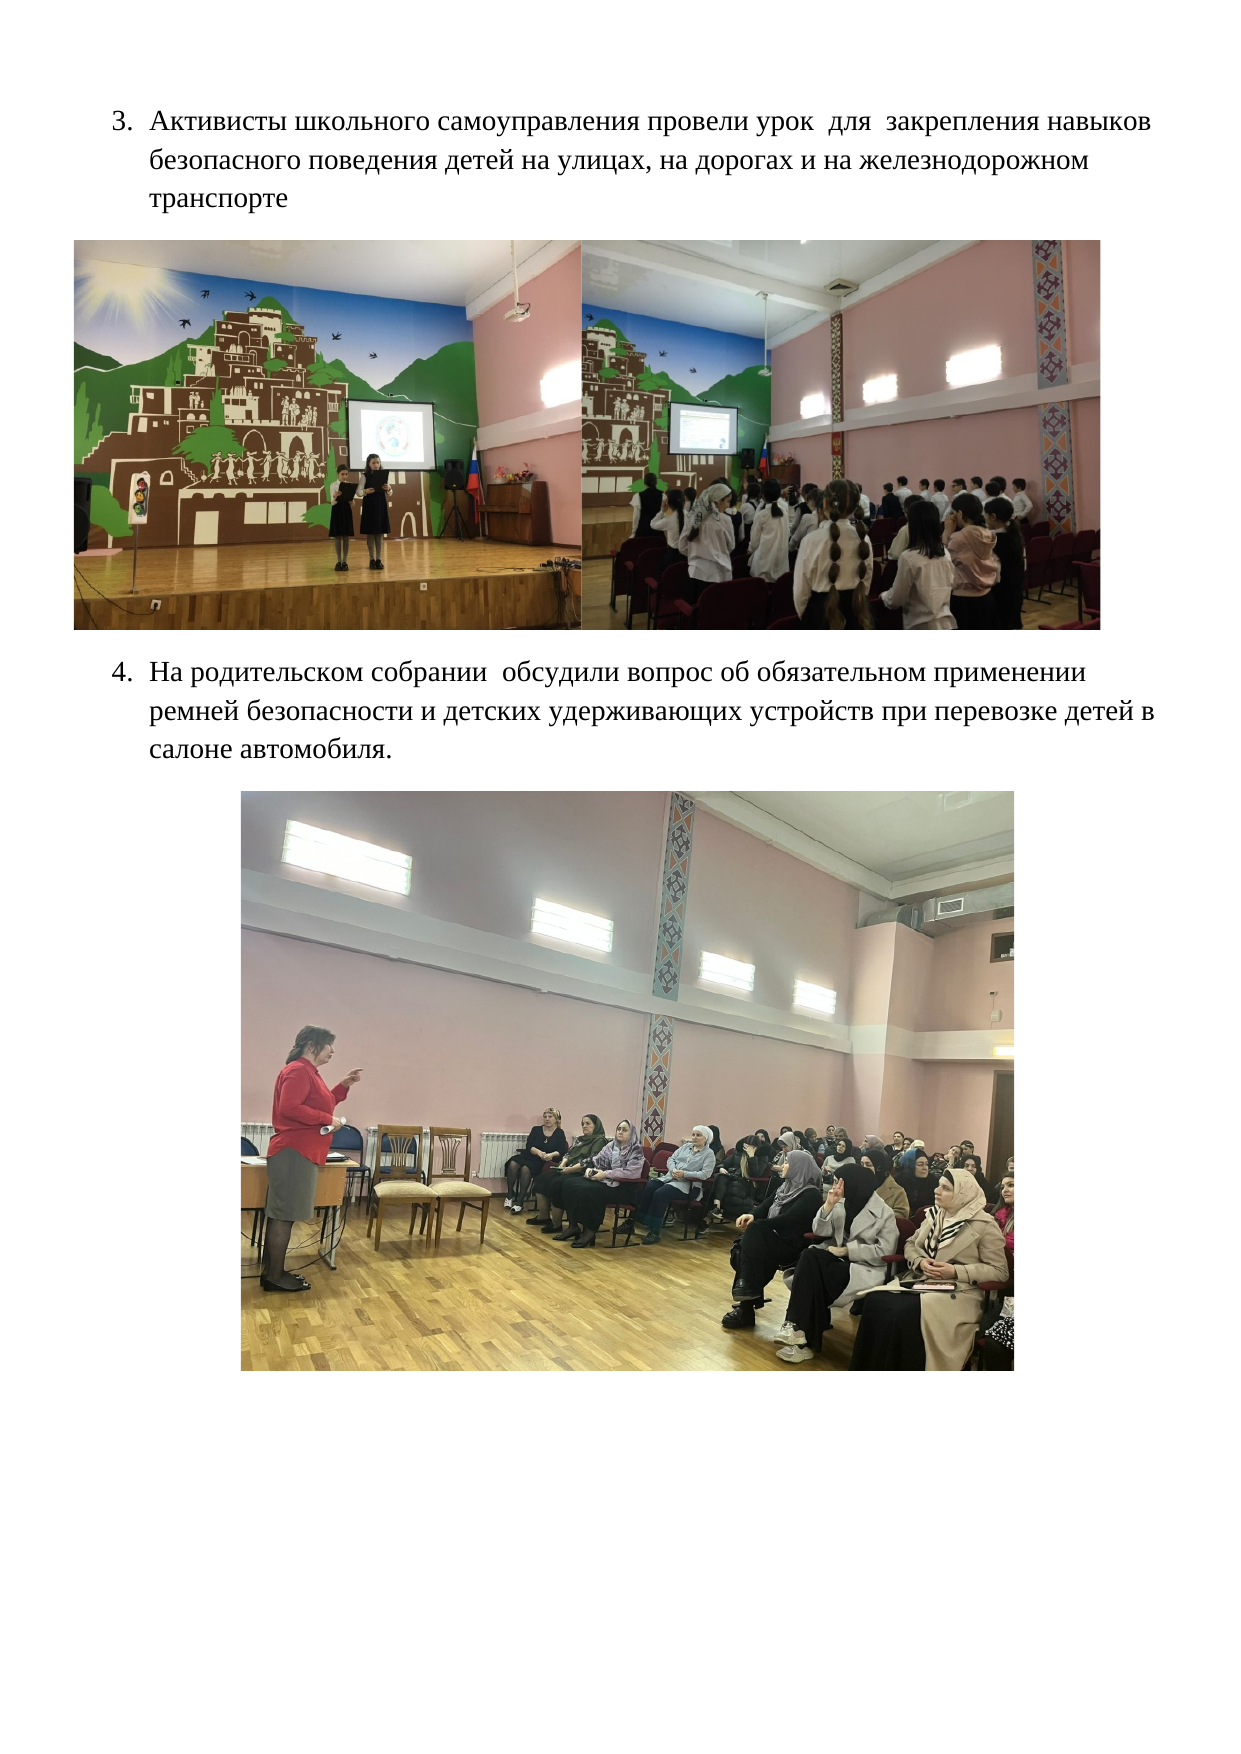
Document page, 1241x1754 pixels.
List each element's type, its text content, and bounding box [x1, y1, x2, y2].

picture [73, 240, 1101, 630]
list На родительском собрании обсудили вопрос об обязательном применении ремней безопасности и детских удерживающих устройств при перевозке детей в салоне автомобиля. [111, 654, 1181, 765]
picture [240, 791, 1015, 1371]
list Активисты школьного самоуправления провели урок для закрепления навыков безопасного поведения детей на улицах, на дорогах и на железнодорожном транспорте [111, 103, 1181, 214]
